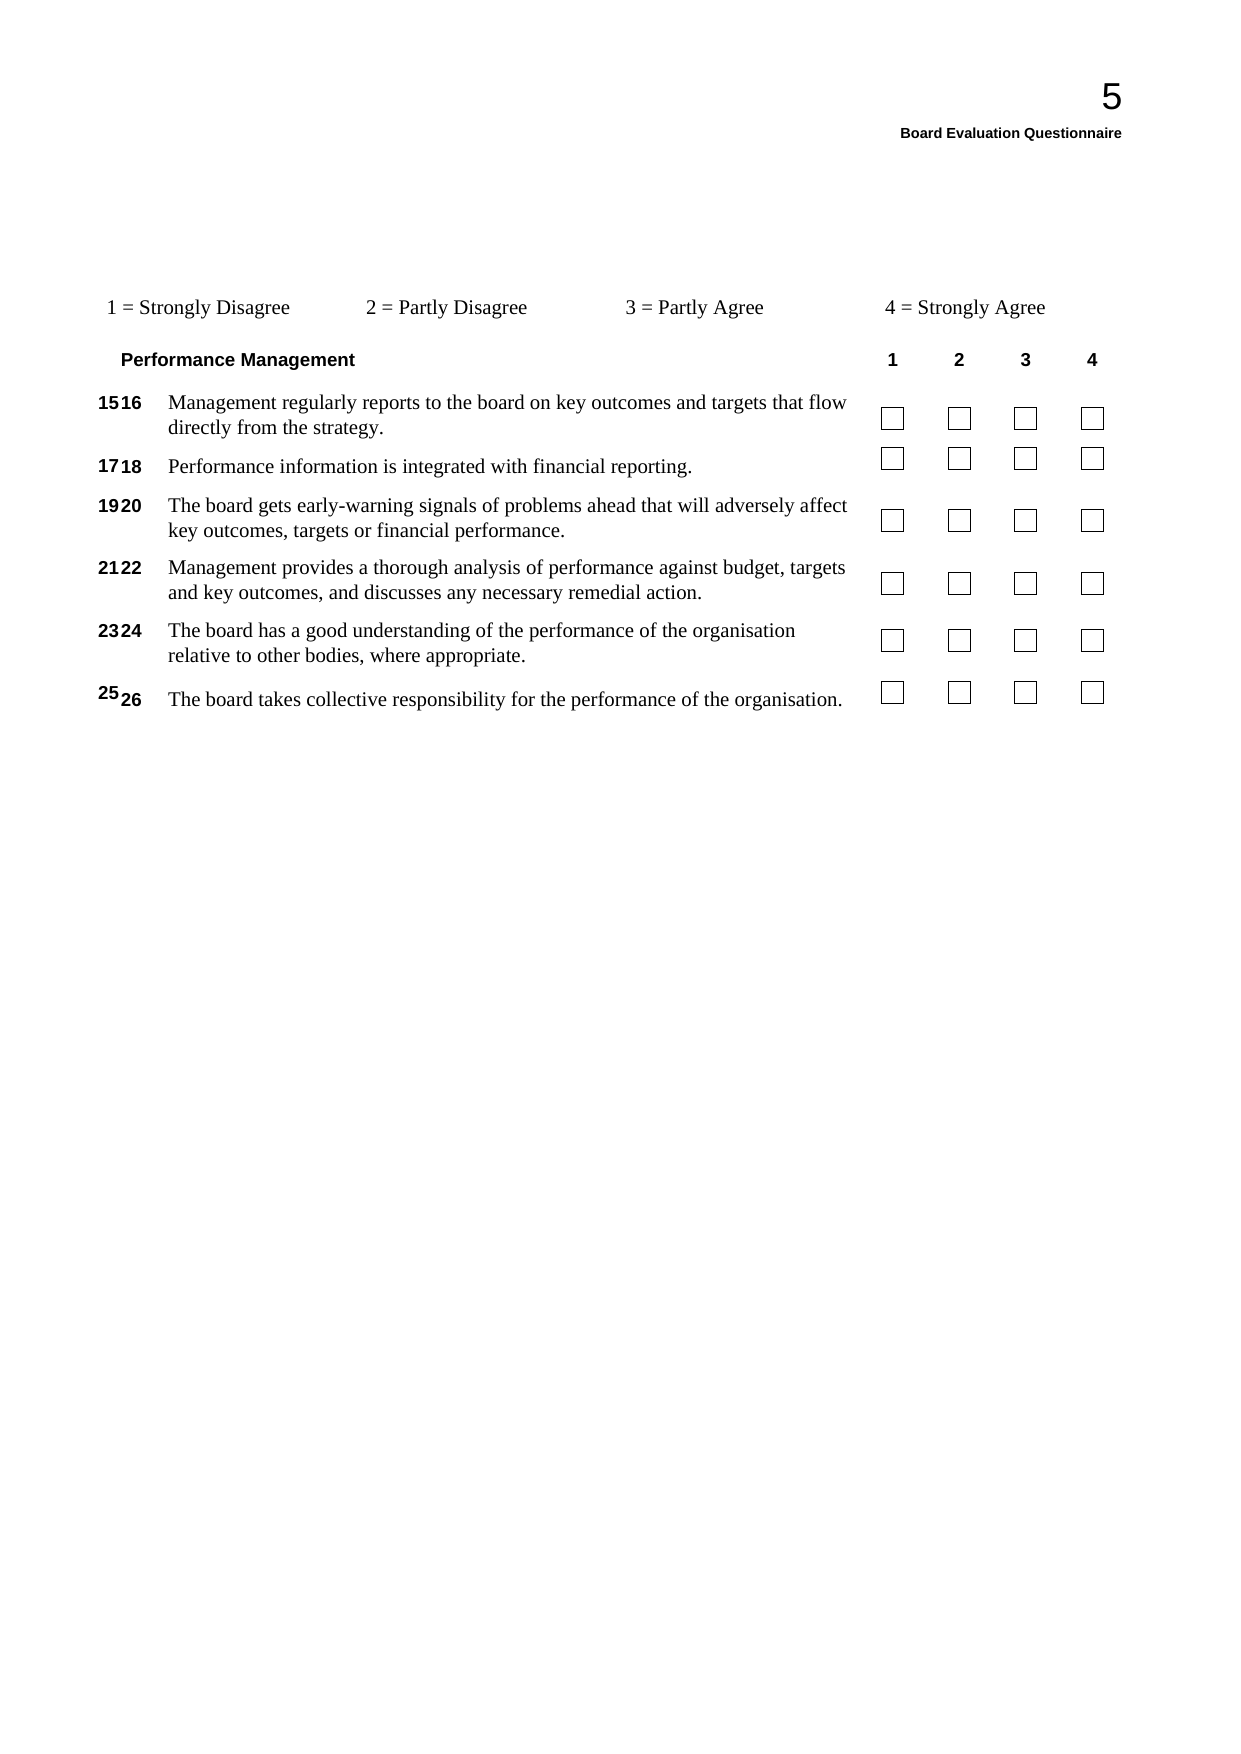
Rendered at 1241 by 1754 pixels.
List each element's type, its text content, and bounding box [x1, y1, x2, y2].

table_cell The board has a good understanding of the performance of the organisation relative to other bodies, where appropriate. [109, 611, 859, 673]
table_header 2 = Partly Disagree [355, 295, 614, 335]
table_cell [992, 549, 1059, 611]
table_cell [859, 383, 926, 446]
table_cell [992, 486, 1059, 548]
table_cell [1059, 549, 1125, 611]
table_cell [859, 446, 926, 486]
table_cell [926, 674, 992, 725]
table_cell [992, 446, 1059, 486]
table_cell [992, 674, 1059, 725]
table_cell [859, 486, 926, 548]
table_cell 1 [859, 335, 926, 383]
table_cell [859, 549, 926, 611]
table_cell [859, 611, 926, 673]
table_header 3 = Partly Agree [614, 295, 874, 335]
table_cell [1059, 674, 1125, 725]
table_cell [859, 674, 926, 725]
table_cell [1059, 611, 1125, 673]
table_cell [1059, 446, 1125, 486]
table_cell 3 [992, 335, 1059, 383]
table_cell [926, 383, 992, 446]
table_cell [926, 611, 992, 673]
table_cell [992, 383, 1059, 446]
table_cell [926, 486, 992, 548]
table_cell [992, 611, 1059, 673]
table_cell [1059, 383, 1125, 446]
table_cell [1059, 486, 1125, 548]
table_cell Management regularly reports to the board on key outcomes and targets that flow directly from the strategy. [109, 383, 859, 446]
table_header 1 = Strongly Disagree [95, 295, 354, 335]
table_cell Performance Management [109, 335, 859, 383]
table_header 4 = Strongly Agree [874, 295, 1133, 335]
table_cell [926, 549, 992, 611]
table_cell [926, 446, 992, 486]
table_cell 2 [926, 335, 992, 383]
table_cell Management provides a thorough analysis of performance against budget, targets and key outcomes, and discusses any necessary remedial action. [109, 549, 859, 611]
table_cell The board takes collective responsibility for the performance of the organisation. [109, 674, 859, 725]
table_cell The board gets early-warning signals of problems ahead that will adversely affect key outcomes, targets or financial performance. [109, 486, 859, 548]
table_cell Performance information is integrated with financial reporting. [109, 446, 859, 486]
table_cell 4 [1059, 335, 1125, 383]
